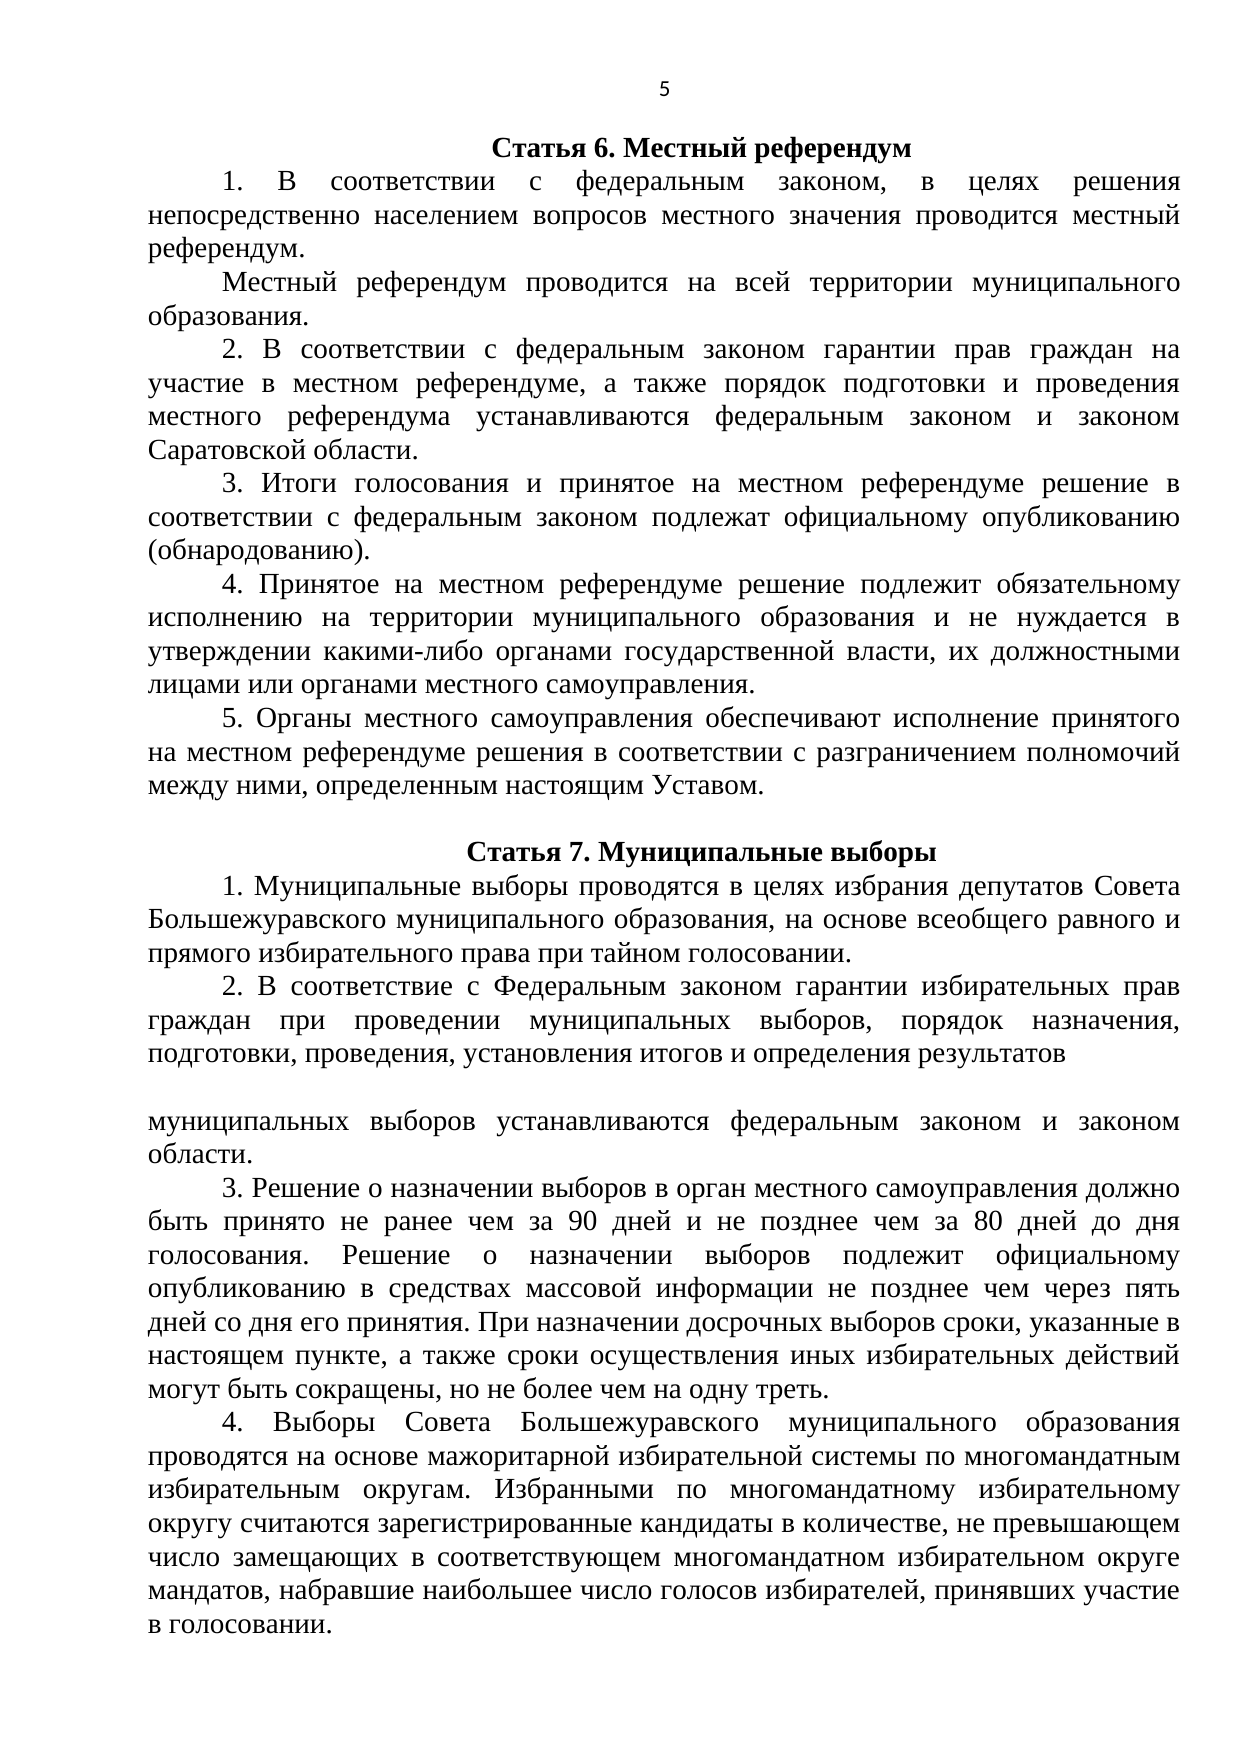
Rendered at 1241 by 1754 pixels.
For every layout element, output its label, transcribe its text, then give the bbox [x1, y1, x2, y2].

text 3. Решение о назначении выборов в орган местного самоуправления должно быть принято не ранее чем за 90 дней и не позднее чем за 80 дней до дня голосования. Решение о назначении выборов подлежит официальному опубликованию в средствах массовой информации не позднее чем через пять дней со дня его принятия. При назначении досрочных выборов сроки, указанные в настоящем пункте, а также сроки осуществления иных избирательных действий могут быть сокращены, но не более чем на одну треть. [148, 1170, 1181, 1404]
text Местный референдум проводится на всей территории муниципального образования. [148, 264, 1181, 331]
text 2. В соответствие с Федеральным законом гарантии избирательных прав граждан при проведении муниципальных выборов, порядок назначения, подготовки, проведения, установления итогов и определения результатов [148, 968, 1181, 1069]
text Статья 6. Местный референдум [148, 130, 1181, 163]
text 5. Органы местного самоуправления обеспечивают исполнение принятого на местном референдуме решения в соответствии с разграничением полномочий между ними, определенным настоящим Уставом. [148, 700, 1181, 801]
text 4. Выборы Совета Большежуравского муниципального образования проводятся на основе мажоритарной избирательной системы по многомандатным избирательным округам. Избранными по многомандатному избирательному округу считаются зарегистрированные кандидаты в количестве, не превышающем число замещающих в соответствующем многомандатном избирательном округе мандатов, набравшие наибольшее число голосов избирателей, принявших участие в голосовании. [148, 1404, 1181, 1639]
text Статья 7. Муниципальные выборы [148, 834, 1181, 868]
text 1. В соответствии с федеральным законом, в целях решения непосредственно населением вопросов местного значения проводится местный референдум. [148, 163, 1181, 264]
text 1. Муниципальные выборы проводятся в целях избрания депутатов Совета Большежуравского муниципального образования, на основе всеобщего равного и прямого избирательного права при тайном голосовании. [148, 868, 1181, 968]
text 3. Итоги голосования и принятое на местном референдуме решение в соответствии с федеральным законом подлежат официальному опубликованию (обнародованию). [148, 465, 1181, 566]
text 4. Принятое на местном референдуме решение подлежит обязательному исполнению на территории муниципального образования и не нуждается в утверждении какими-либо органами государственной власти, их должностными лицами или органами местного самоуправления. [148, 566, 1181, 700]
text 2. В соответствии с федеральным законом гарантии прав граждан на участие в местном референдуме, а также порядок подготовки и проведения местного референдума устанавливаются федеральным законом и законом Саратовской области. [148, 331, 1181, 465]
text муниципальных выборов устанавливаются федеральным законом и законом области. [148, 1103, 1181, 1170]
